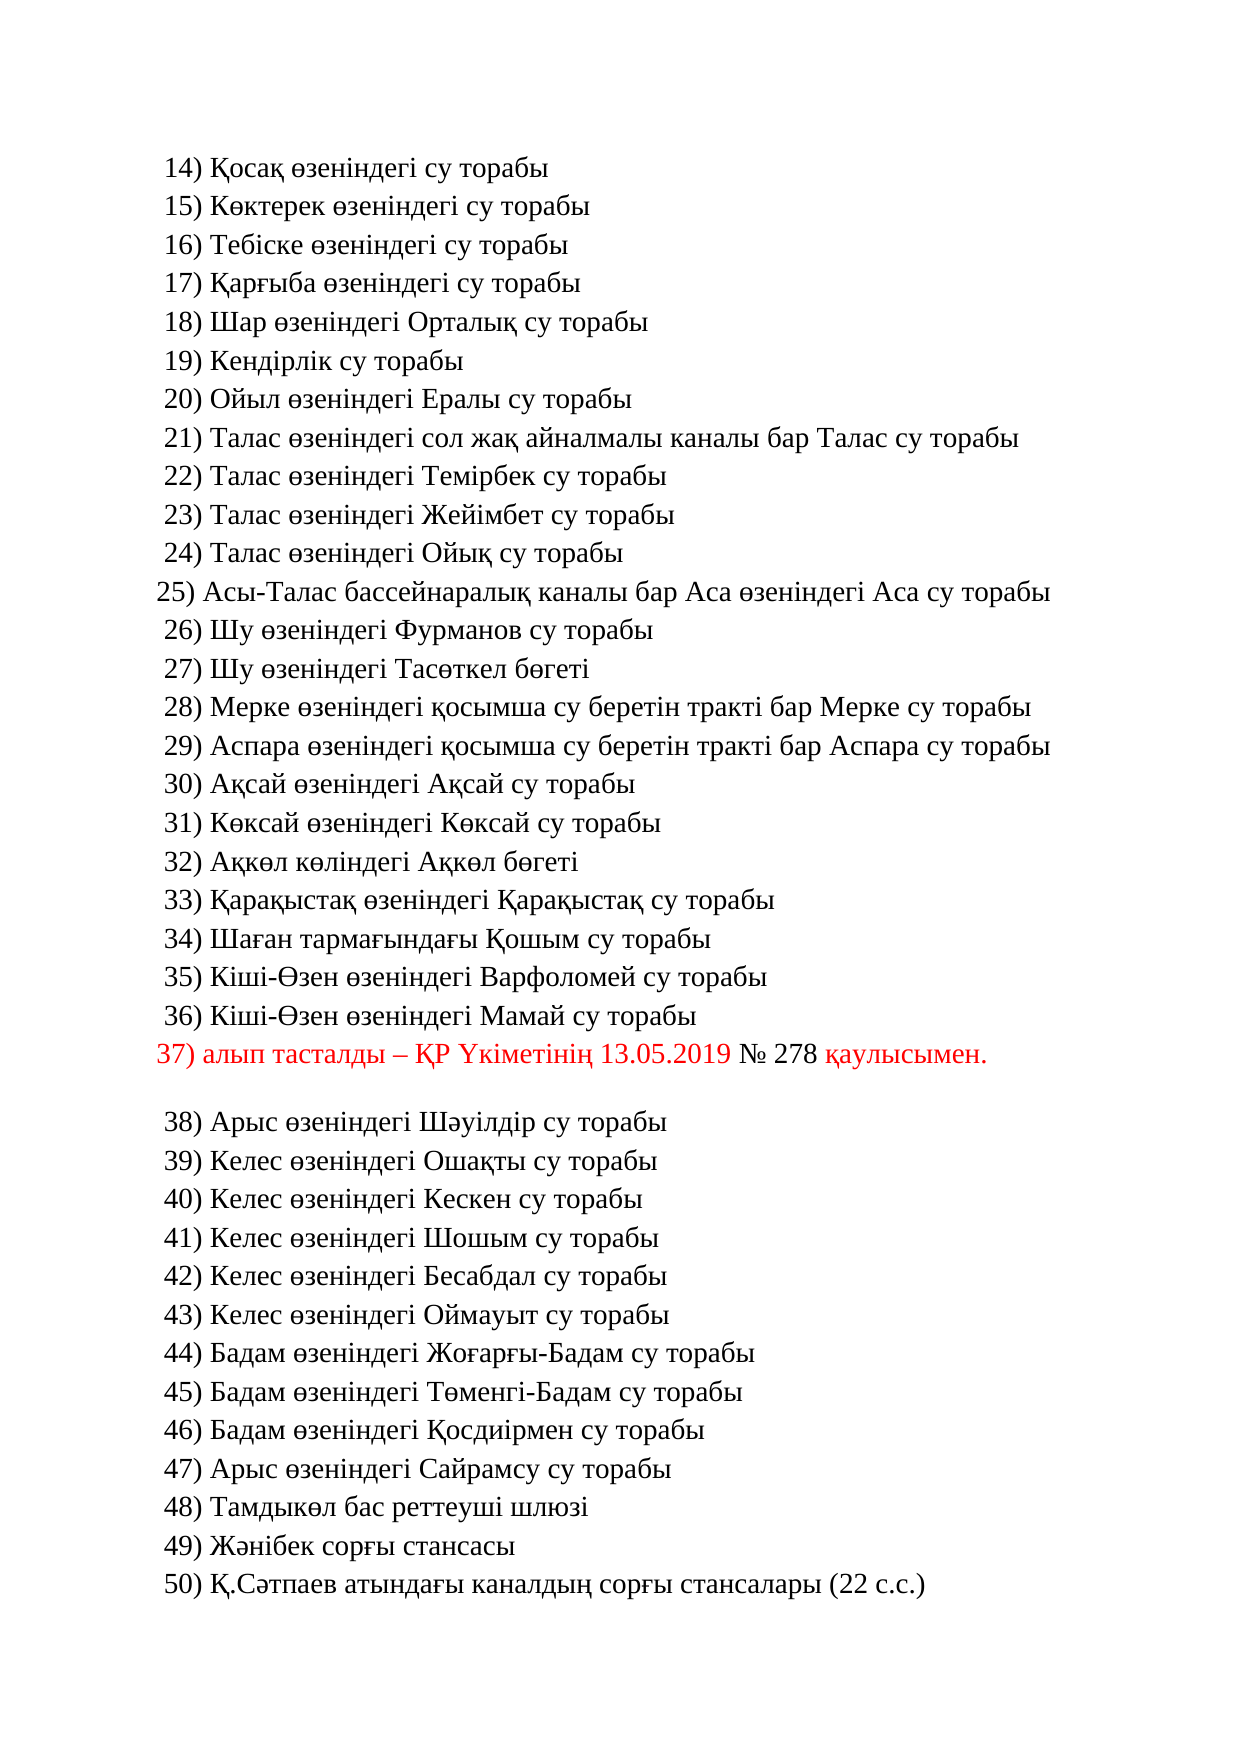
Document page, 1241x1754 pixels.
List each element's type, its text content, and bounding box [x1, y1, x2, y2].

text 19) Кендiрлiк су торабы [112, 343, 1128, 376]
text 46) Бадам өзеніндегi Қосдиiрмен су торабы [112, 1412, 1128, 1446]
text 21) Талас өзеніндегi сол жақ айналмалы каналы бар Талас су торабы [112, 420, 1128, 453]
text 17) Қарғыба өзенiндегi су торабы [112, 266, 1128, 299]
text 23) Талас өзенiндегi Жейiмбет су торабы [112, 497, 1128, 530]
text 32) Ақкөл көлiндегi Ақкөл бөгетi [112, 844, 1128, 877]
text 50) Қ.Сәтпаев атындағы каналдың сорғы стансалары (22 c.c.) [112, 1567, 1128, 1600]
text 20) Ойыл өзенiндегi Ералы су торабы [112, 381, 1128, 415]
text 18) Шар өзенiндегi Орталық су торабы [112, 304, 1128, 338]
text 37) алып тасталды – ҚР Үкіметінің 13.05.2019 № 278 қаулысымен. [112, 1036, 1128, 1100]
text 15) Көктерек өзенiндегi су торабы [112, 188, 1128, 222]
text 41) Келес өзенiндегi Шошым су торабы [112, 1220, 1128, 1253]
text 25) Асы-Талас бассейнаралық каналы бар Аса өзенiндегi Аса су торабы [112, 574, 1128, 607]
text 40) Келес өзенiндегi Кескен су торабы [112, 1181, 1128, 1215]
text 33) Қарақыстақ өзенiндегi Қарақыстақ су торабы [112, 882, 1128, 916]
text 42) Келес өзенiндегi Бесабдал су торабы [112, 1258, 1128, 1292]
text 38) Арыс өзенiндегi Шәуілдiр су торабы [112, 1104, 1128, 1138]
text 22) Талас өзенiндегi Темiрбек су торабы [112, 458, 1128, 492]
text 44) Бадам өзенiндегi Жоғарғы-Бадам су торабы [112, 1335, 1128, 1369]
text 26) Шу өзенiндегi Фурманов су торабы [112, 612, 1128, 646]
text 28) Мерке өзенiндегi қосымша су беретiн трактi бар Мерке су торабы [112, 689, 1128, 723]
text 24) Талас өзенiндегi Ойық су торабы [112, 535, 1128, 569]
text 47) Арыс өзенiндегi Сайрамсу су торабы [112, 1451, 1128, 1484]
text 27) Шу өзенiндегi Тасөткел бөгетi [112, 651, 1128, 684]
text 14) Қосақ өзенiндегi су торабы [112, 150, 1128, 183]
text 39) Келес өзенiндегi Ошақты су торабы [112, 1143, 1128, 1176]
text 31) Көксай өзенiндегі Көксай су торабы [112, 805, 1128, 839]
text 35) Кіші-Өзен өзенiндегi Варфоломей су торабы [112, 959, 1128, 993]
text 34) Шаған тармағындағы Қошым су торабы [112, 921, 1128, 954]
text 30) Ақсай өзенiндегi Ақсай су торабы [112, 767, 1128, 800]
text 29) Аспара өзенiндегi қосымша су беретiн тракті бар Аспара су торабы [112, 728, 1128, 762]
text 48) Тамдыкөл бас реттеушi шлюзi [112, 1489, 1128, 1523]
text 36) Кiшi-Өзен өзенiндегi Мамай су торабы [112, 998, 1128, 1031]
text 43) Келес өзенiндегi Оймауыт су торабы [112, 1297, 1128, 1330]
text 16) Тебiске өзенiндегi су торабы [112, 227, 1128, 261]
text 45) Бадам өзенiндегi Төменгi-Бадам су торабы [112, 1374, 1128, 1407]
text 49) Жәнiбек сорғы стансасы [112, 1528, 1128, 1562]
